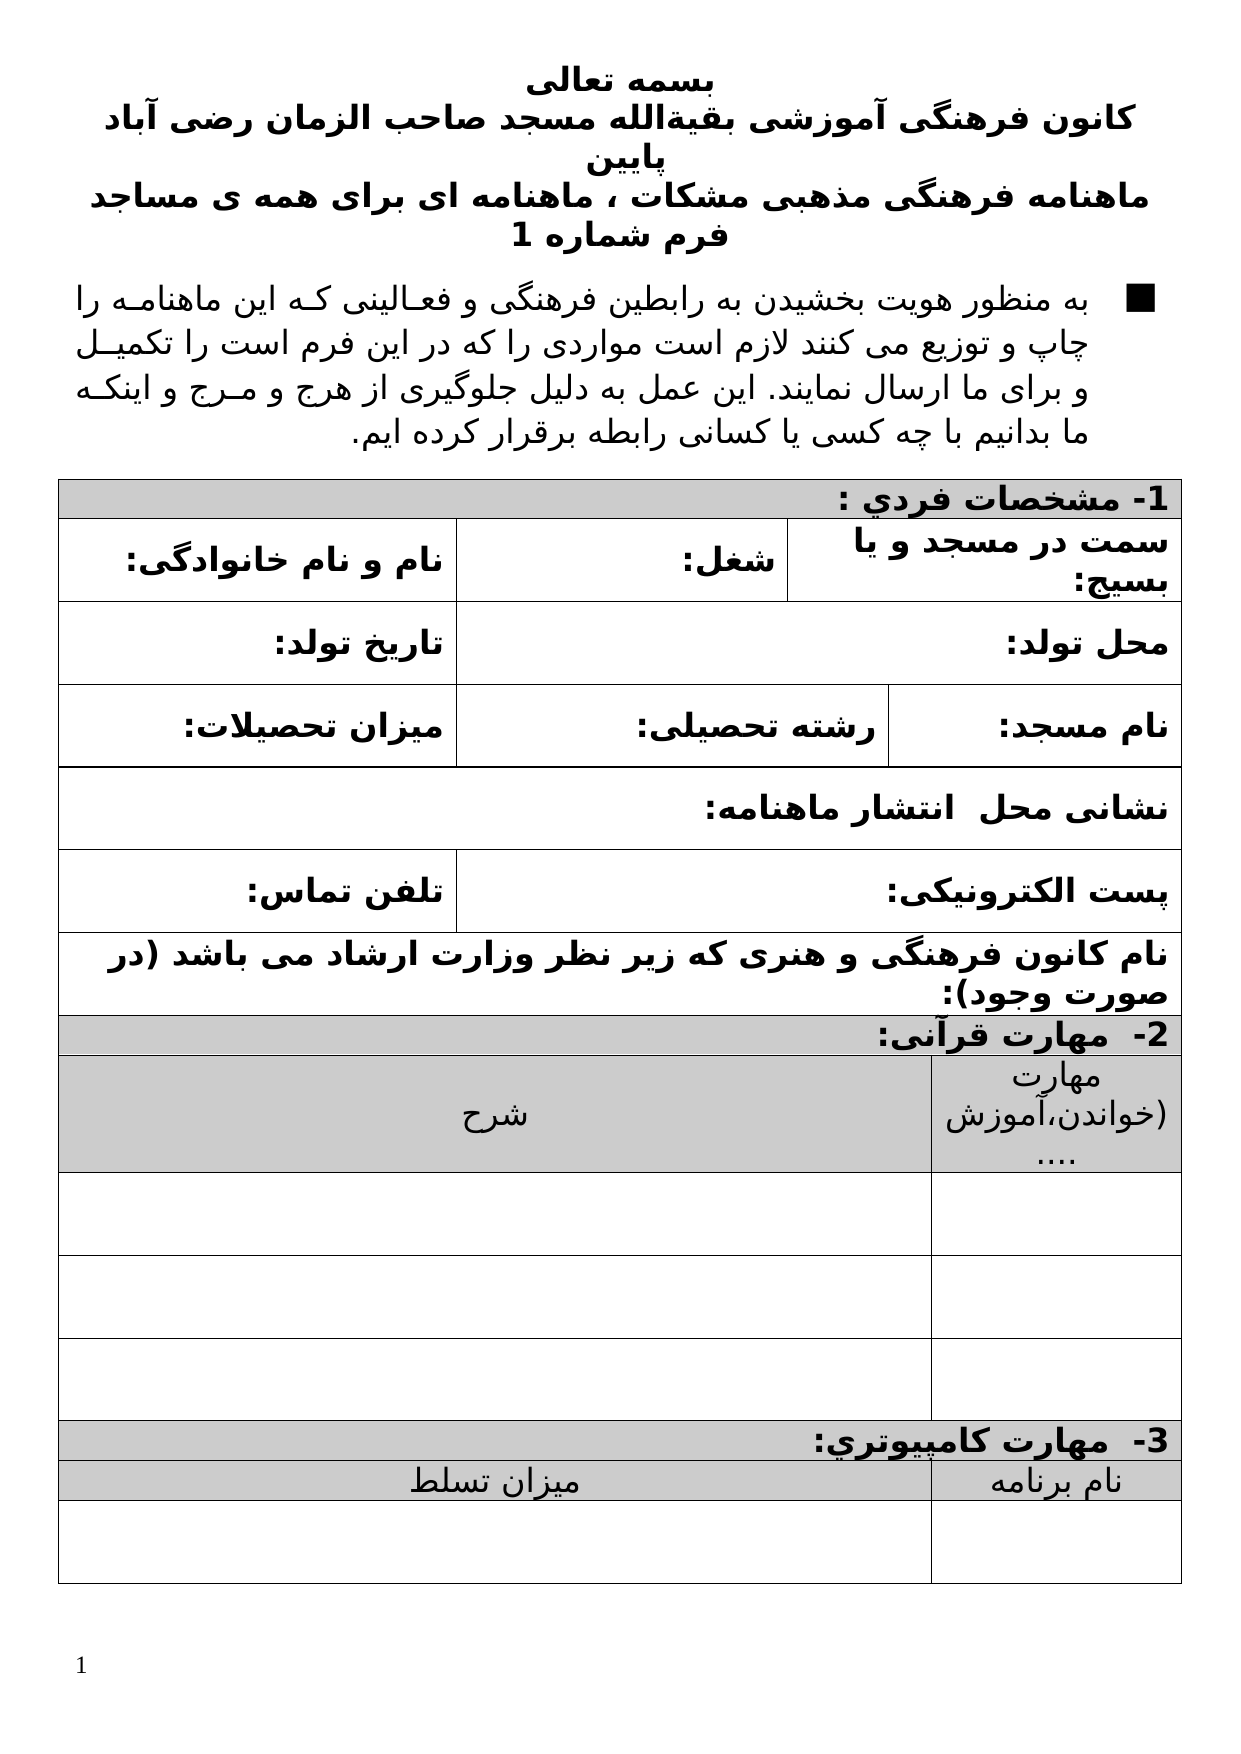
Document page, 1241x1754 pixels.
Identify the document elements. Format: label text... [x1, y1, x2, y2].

text ماهنامه فرهنگی مذهبی مشکات ، ماهنامه ای برای همه ی مساجد [75, 177, 1165, 215]
table_cell مهارت (خواندن،آموزش .... [932, 1056, 1181, 1172]
table_cell نام کانون فرهنگی و هنری که زیر نظر وزارت ارشاد می باشد (در صورت وجود): [59, 933, 1181, 1014]
table_cell نام مسجد: [889, 685, 1181, 766]
table_cell تلفن تماس: [59, 850, 456, 932]
table_header 2- مهارت قرآنی: [59, 1016, 1181, 1054]
table_cell [59, 1339, 931, 1420]
table_cell رشته تحصیلی: [457, 685, 888, 766]
text کانون فرهنگی آموزشی بقیةالله مسجد صاحب الزمان رضی آباد پایین [75, 99, 1165, 177]
table_cell نام و نام خانوادگی: [59, 519, 456, 601]
table_cell [59, 1173, 931, 1255]
table_cell شغل: [457, 519, 787, 601]
table_cell 3- مهارت کامپيوتري: [59, 1421, 1181, 1460]
table_cell پست الکترونیکی: [457, 850, 1181, 932]
table_cell ميزان تسلط [59, 1461, 931, 1500]
table_cell [932, 1339, 1181, 1420]
text بسمه تعالی [75, 60, 1165, 99]
table_cell [59, 1256, 931, 1337]
table_cell شرح [59, 1056, 931, 1172]
table_cell [932, 1173, 1181, 1255]
table_cell [59, 1501, 931, 1583]
table_cell نام برنامه [932, 1461, 1181, 1500]
list به منظور هویت بخشیدن به رابطین فرهنگی و فعالینی که این ماهنامه را چاپ و توزیع می کنند لازم است مواردی را که در این فرم است را تکمیل و برای ما ارسال نمایند. این عمل به دلیل جلوگیری از هرج و مرج و اینکه ما بدانیم با چه کسی یا کسانی رابطه برقرار کرده ایم. [75, 279, 1128, 452]
table_header 1- مشخصات فردي : [59, 480, 1181, 518]
table_cell [932, 1256, 1181, 1337]
table_cell [932, 1501, 1181, 1583]
table_cell نشانی محل انتشار ماهنامه: [59, 768, 1181, 849]
table_cell میزان تحصیلات: [59, 685, 456, 766]
table_cell تاریخ تولد: [59, 602, 456, 684]
table_cell محل تولد: [457, 602, 1181, 684]
table_cell سمت در مسجد و یا بسیج: [788, 519, 1181, 601]
text فرم شماره 1 [75, 215, 1165, 254]
